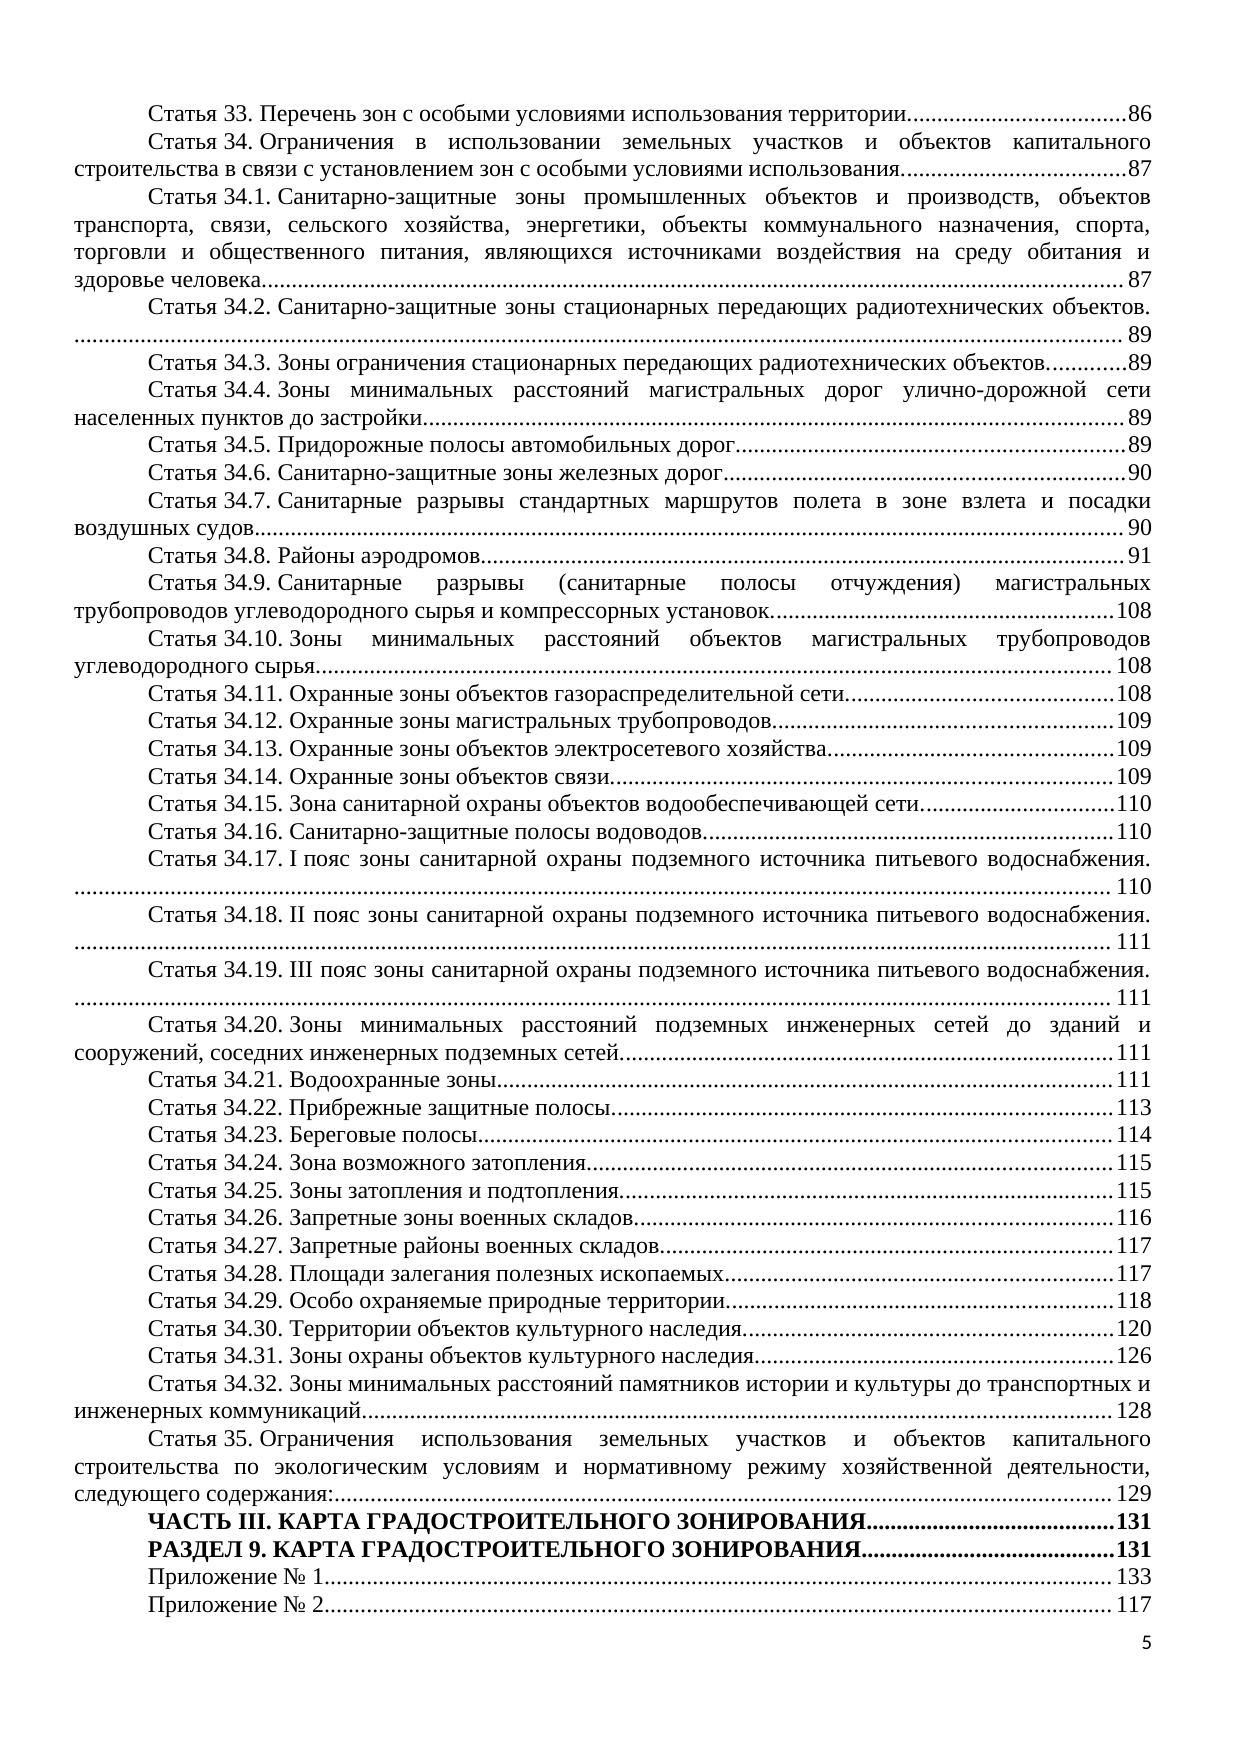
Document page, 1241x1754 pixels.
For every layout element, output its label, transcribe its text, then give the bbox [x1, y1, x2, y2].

text Приложение № 2 117 [74, 1590, 1152, 1617]
text Приложение № 1 133 [74, 1562, 1152, 1590]
text Статья 34.19. III пояс зоны санитарной охраны подземного источника питьевого водоснабжения. 111 [74, 955, 1152, 1010]
text ЧАСТЬ III. КАРТА ГРАДОСТРОИТЕЛЬНОГО ЗОНИРОВАНИЯ. 131 [74, 1507, 1152, 1534]
text Статья 34.10. Зоны минимальных расстояний объектов магистральных трубопроводов углеводородного сырья. 108 [74, 624, 1152, 679]
text Статья 34.13. Охранные зоны объектов электросетевого хозяйства. 109 [74, 734, 1152, 762]
text РАЗДЕЛ 9. КАРТА ГРАДОСТРОИТЕЛЬНОГО ЗОНИРОВАНИЯ 131 [74, 1534, 1152, 1562]
text Статья 34.31. Зоны охраны объектов культурного наследия. 126 [74, 1341, 1152, 1369]
text Статья 35. Ограничения использования земельных участков и объектов капитального строительства по экологическим условиям и нормативному режиму хозяйственной деятельности, следующего содержания: 129 [74, 1424, 1152, 1507]
text Статья 34.4. Зоны минимальных расстояний магистральных дорог улично-дорожной сети населенных пунктов до застройки. 89 [74, 375, 1152, 430]
text Статья 34.27. Запретные районы военных складов. 117 [74, 1231, 1152, 1258]
text Статья 34.5. Придорожные полосы автомобильных дорог. 89 [74, 430, 1152, 458]
text Статья 34.14. Охранные зоны объектов связи. 109 [74, 762, 1152, 789]
text Статья 34.26. Запретные зоны военных складов. 116 [74, 1203, 1152, 1231]
text Статья 34.16. Санитарно-защитные полосы водоводов. 110 [74, 817, 1152, 844]
text Статья 34.2. Санитарно-защитные зоны стационарных передающих радиотехнических объектов. 89 [74, 292, 1152, 348]
text Статья 34.25. Зоны затопления и подтопления. 115 [74, 1176, 1152, 1203]
text Статья 34.9. Санитарные разрывы (санитарные полосы отчуждения) магистральных трубопроводов углеводородного сырья и компрессорных установок. 108 [74, 568, 1152, 624]
text Статья 34.17. I пояс зоны санитарной охраны подземного источника питьевого водоснабжения. 110 [74, 844, 1152, 900]
text Статья 34.7. Санитарные разрывы стандартных маршрутов полета в зоне взлета и посадки воздушных судов. 90 [74, 486, 1152, 541]
text Статья 34.23. Береговые полосы. 114 [74, 1121, 1152, 1148]
text Статья 34.1. Санитарно-защитные зоны промышленных объектов и производств, объектов транспорта, связи, сельского хозяйства, энергетики, объекты коммунального назначения, спорта, торговли и общественного питания, являющихся источниками воздействия на среду обитания и здоровье человека. 87 [74, 182, 1152, 292]
text Статья 34.3. Зоны ограничения стационарных передающих радиотехнических объектов. 89 [74, 348, 1152, 375]
text Статья 34.24. Зона возможного затопления. 115 [74, 1148, 1152, 1176]
text Статья 34.11. Охранные зоны объектов газораспределительной сети. 108 [74, 679, 1152, 706]
text Статья 34.20. Зоны минимальных расстояний подземных инженерных сетей до зданий и сооружений, соседних инженерных подземных сетей. 111 [74, 1010, 1152, 1065]
text Статья 34.21. Водоохранные зоны. 111 [74, 1065, 1152, 1093]
text Статья 34.32. Зоны минимальных расстояний памятников истории и культуры до транспортных и инженерных коммуникаций. 128 [74, 1369, 1152, 1424]
text Статья 34.12. Охранные зоны магистральных трубопроводов. 109 [74, 706, 1152, 734]
text Статья 34.8. Районы аэродромов. 91 [74, 541, 1152, 568]
text Статья 34.29. Особо охраняемые природные территории. 118 [74, 1286, 1152, 1314]
text Статья 34.15. Зона санитарной охраны объектов водообеспечивающей сети. 110 [74, 789, 1152, 817]
text Статья 34.18. II пояс зоны санитарной охраны подземного источника питьевого водоснабжения. 111 [74, 900, 1152, 955]
text Статья 34.30. Территории объектов культурного наследия. 120 [74, 1314, 1152, 1341]
text Статья 34.6. Санитарно-защитные зоны железных дорог. 90 [74, 458, 1152, 486]
text Статья 33. Перечень зон с особыми условиями использования территории. 86 [74, 99, 1152, 127]
text Статья 34. Ограничения в использовании земельных участков и объектов капитального строительства в связи с установлением зон с особыми условиями использования. 87 [74, 127, 1152, 182]
text Статья 34.22. Прибрежные защитные полосы. 113 [74, 1093, 1152, 1121]
text Статья 34.28. Площади залегания полезных ископаемых. 117 [74, 1258, 1152, 1286]
